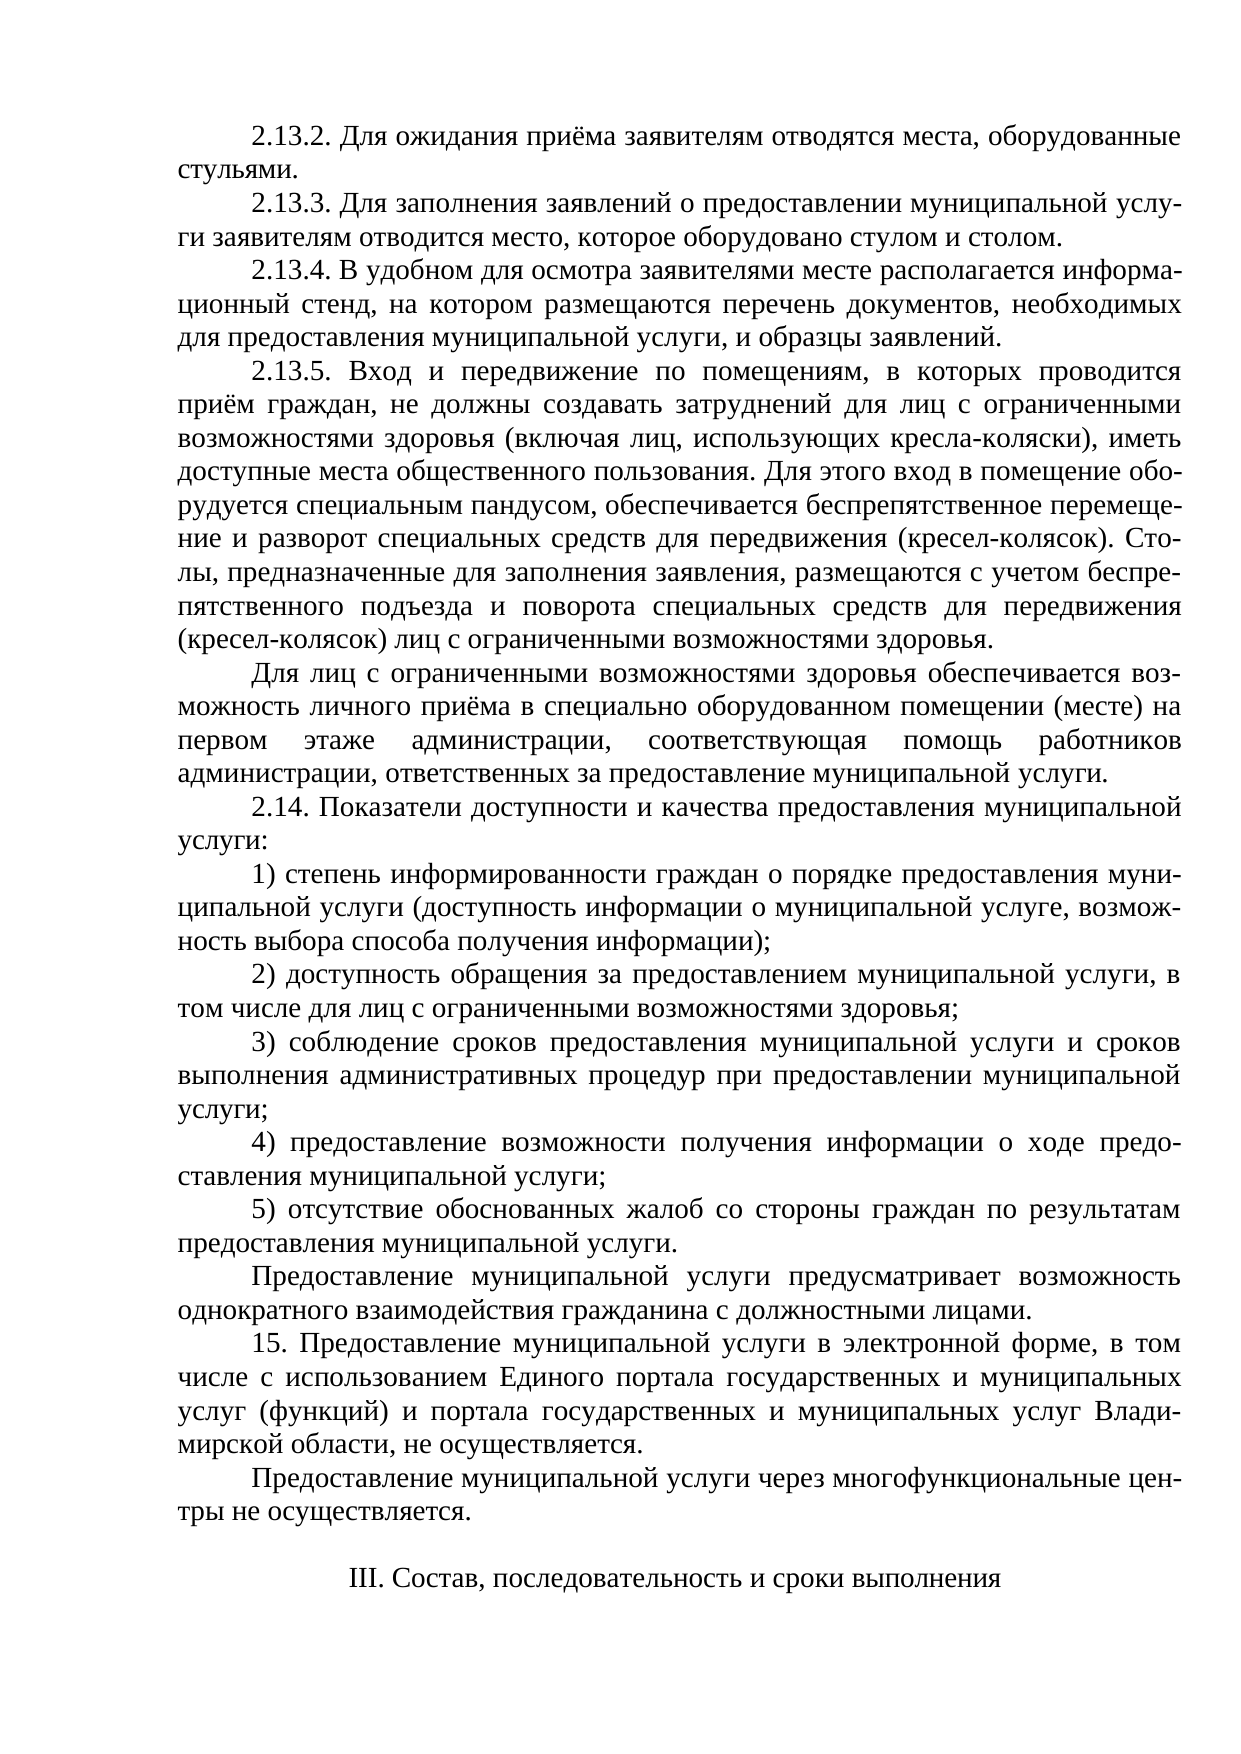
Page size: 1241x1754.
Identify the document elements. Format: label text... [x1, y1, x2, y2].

list Состав, последовательность и сроки выполнения [348, 1560, 1203, 1594]
list Для ожидания приёма заявителям отводятся места, оборудованные стульями. [177, 118, 1181, 185]
list Показатели доступности и качества предоставления муниципальной услуги: [177, 789, 1182, 856]
text Предоставление муниципальной услуги предусматривает возможность однократного взаимодействия гражданина с должностными лицами. [177, 1258, 1182, 1326]
list предоставление возможности получения информации о ходе предо- ставления муниципальной услуги; [177, 1124, 1182, 1191]
list доступность обращения за предоставлением муниципальной услуги, в том числе для лиц с ограниченными возможностями здоровья; [177, 957, 1181, 1024]
list отсутствие обоснованных жалоб со стороны граждан по результатам предоставления муниципальной услуги. [177, 1191, 1181, 1258]
text Для лиц с ограниченными возможностями здоровья обеспечивается воз- можность личного приёма в специально оборудованном помещении (месте) на первом этаже администрации, соответствующая помощь работников администрации, ответственных за предоставление муниципальной услуги. [177, 655, 1182, 789]
list степень информированности граждан о порядке предоставления муни- ципальной услуги (доступность информации о муниципальной услуге, возмож- ность выбора способа получения информации); [177, 856, 1182, 957]
text 15. Предоставление муниципальной услуги в электронной форме, в том числе с использованием Единого портала государственных и муниципальных услуг (функций) и портала государственных и муниципальных услуг Влади- мирской области, не осуществляется. [177, 1326, 1182, 1460]
list Вход и передвижение по помещениям, в которых проводится приём граждан, не должны создавать затруднений для лиц с ограниченными возможностями здоровья (включая лиц, использующих кресла-коляски), иметь доступные места общественного пользования. Для этого вход в помещение обо- рудуется специальным пандусом, обеспечивается беспрепятственное перемеще- ние и разворот специальных средств для передвижения (кресел-колясок). Сто- лы, предназначенные для заполнения заявления, размещаются с учетом беспре- пятственного подъезда и поворота специальных средств для передвижения (кресел-колясок) лиц с ограниченными возможностями здоровья. [177, 353, 1182, 655]
list В удобном для осмотра заявителями месте располагается информа- ционный стенд, на котором размещаются перечень документов, необходимых для предоставления муниципальной услуги, и образцы заявлений. [177, 252, 1182, 353]
list Для заполнения заявлений о предоставлении муниципальной услу- ги заявителям отводится место, которое оборудовано стулом и столом. [177, 185, 1182, 252]
list соблюдение сроков предоставления муниципальной услуги и сроков выполнения административных процедур при предоставлении муниципальной услуги; [177, 1024, 1181, 1124]
text Предоставление муниципальной услуги через многофункциональные цен- тры не осуществляется. [177, 1460, 1182, 1527]
